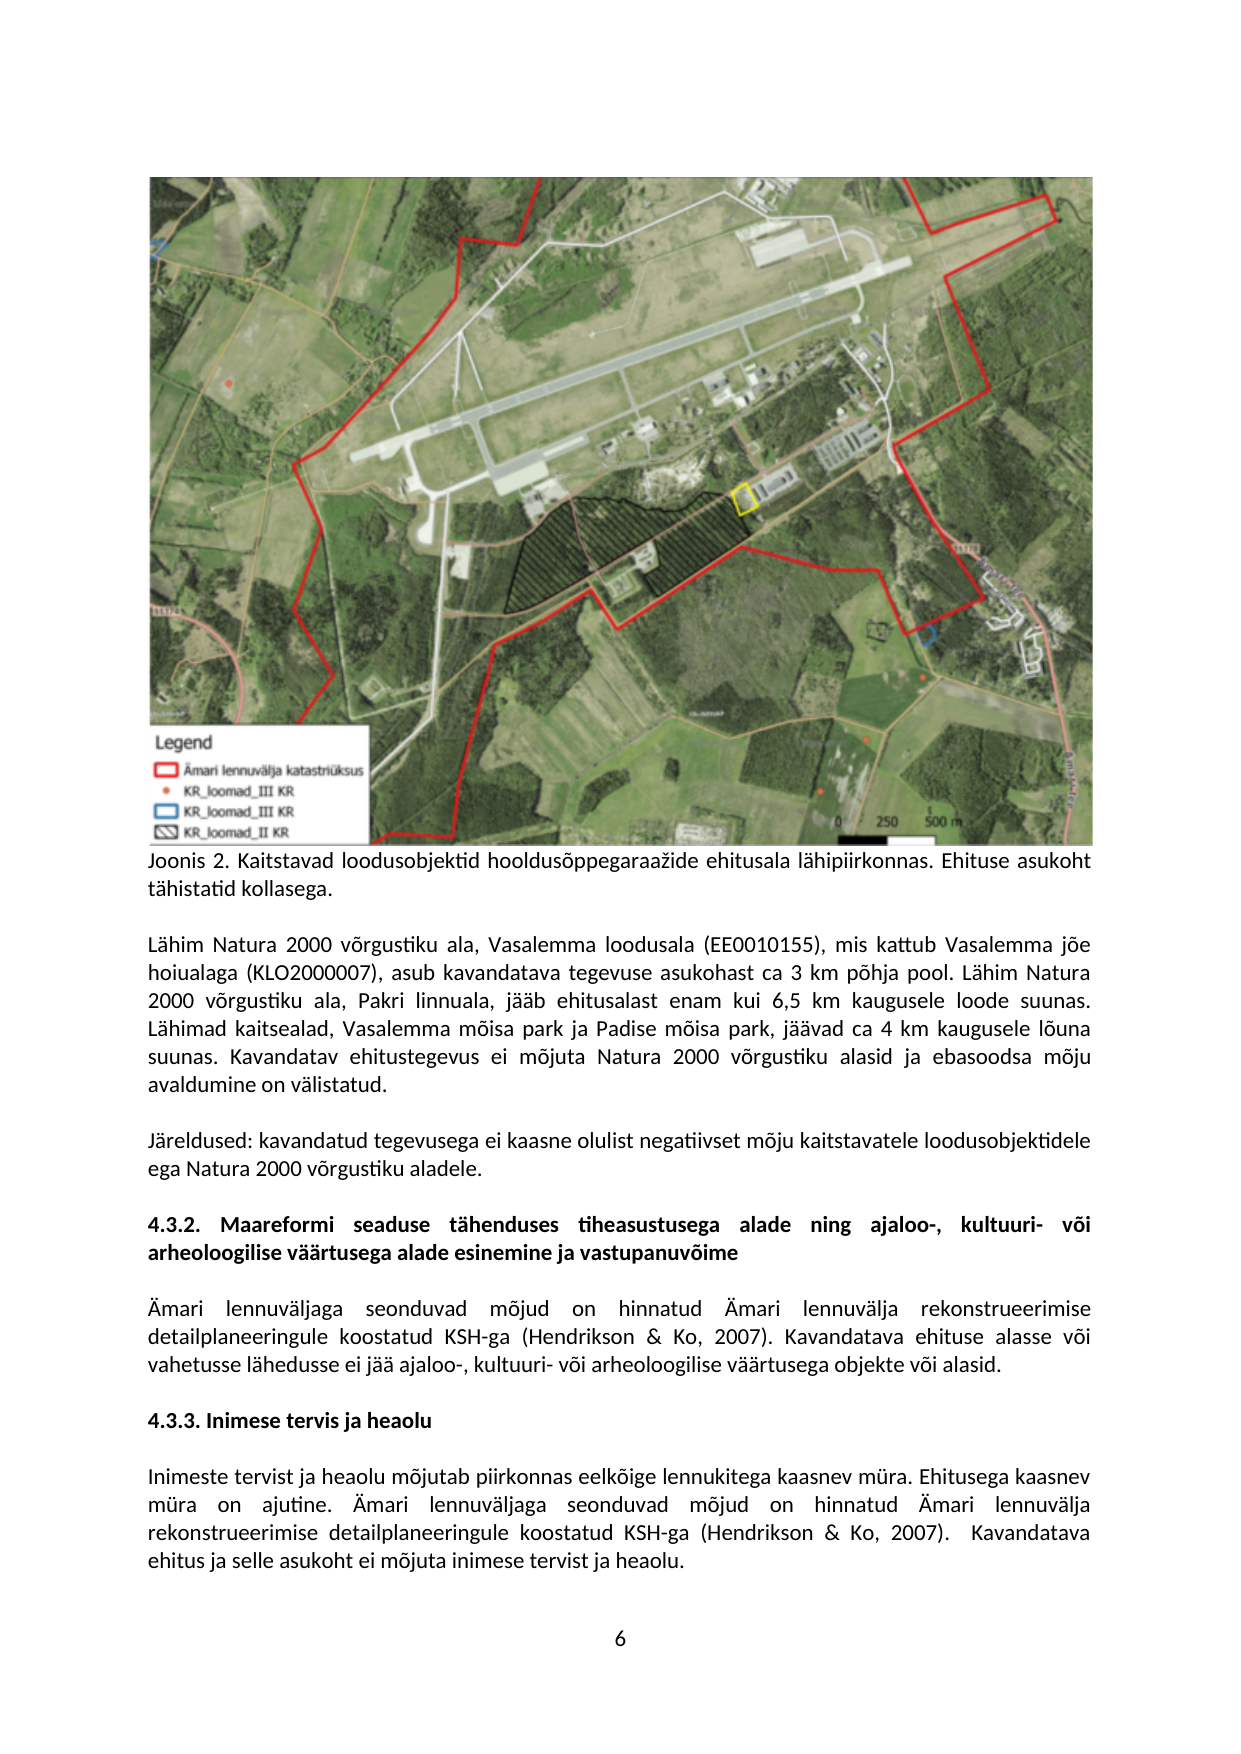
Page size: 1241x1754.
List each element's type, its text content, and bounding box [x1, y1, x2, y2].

text 4.3.2. Maareformi seaduse tähenduses tiheasustusega alade ning ajaloo-, kultuuri- või arheoloogilise väärtusega alade esinemine ja vastupanuvõime [148, 1210, 1092, 1266]
text Inimeste tervist ja heaolu mõjutab piirkonnas eelkõige lennukitega kaasnev müra. Ehitusega kaasnev müra on ajutine. Ämari lennuväljaga seonduvad mõjud on hinnatud Ämari lennuvälja rekonstrueerimise detailplaneeringule koostatud KSH-ga (Hendrikson & Ko, 2007). Kavandatava ehitus ja selle asukoht ei mõjuta inimese tervist ja heaolu. [148, 1462, 1092, 1574]
text Joonis 2. Kaitstavad loodusobjektid hooldusõppegaraažide ehitusala lähipiirkonnas. Ehituse asukoht tähistatid kollasega. [148, 846, 1092, 902]
text Lähim Natura 2000 võrgustiku ala, Vasalemma loodusala (EE0010155), mis kattub Vasalemma jõe hoiualaga (KLO2000007), asub kavandatava tegevuse asukohast ca 3 km põhja pool. Lähim Natura 2000 võrgustiku ala, Pakri linnuala, jääb ehitusalast enam kui 6,5 km kaugusele loode suunas. Lähimad kaitsealad, Vasalemma mõisa park ja Padise mõisa park, jäävad ca 4 km kaugusele lõuna suunas. Kavandatav ehitustegevus ei mõjuta Natura 2000 võrgustiku alasid ja ebasoodsa mõju avaldumine on välistatud. [148, 930, 1092, 1098]
text 4.3.3. Inimese tervis ja heaolu [148, 1406, 1092, 1434]
picture [147, 177, 1093, 846]
text Ämari lennuväljaga seonduvad mõjud on hinnatud Ämari lennuvälja rekonstrueerimise detailplaneeringule koostatud KSH-ga (Hendrikson & Ko, 2007). Kavandatava ehituse alasse või vahetusse lähedusse ei jää ajaloo-, kultuuri- või arheoloogilise väärtusega objekte või alasid. [148, 1294, 1092, 1378]
text Järeldused: kavandatud tegevusega ei kaasne olulist negatiivset mõju kaitstavatele loodusobjektidele ega Natura 2000 võrgustiku aladele. [148, 1126, 1092, 1182]
